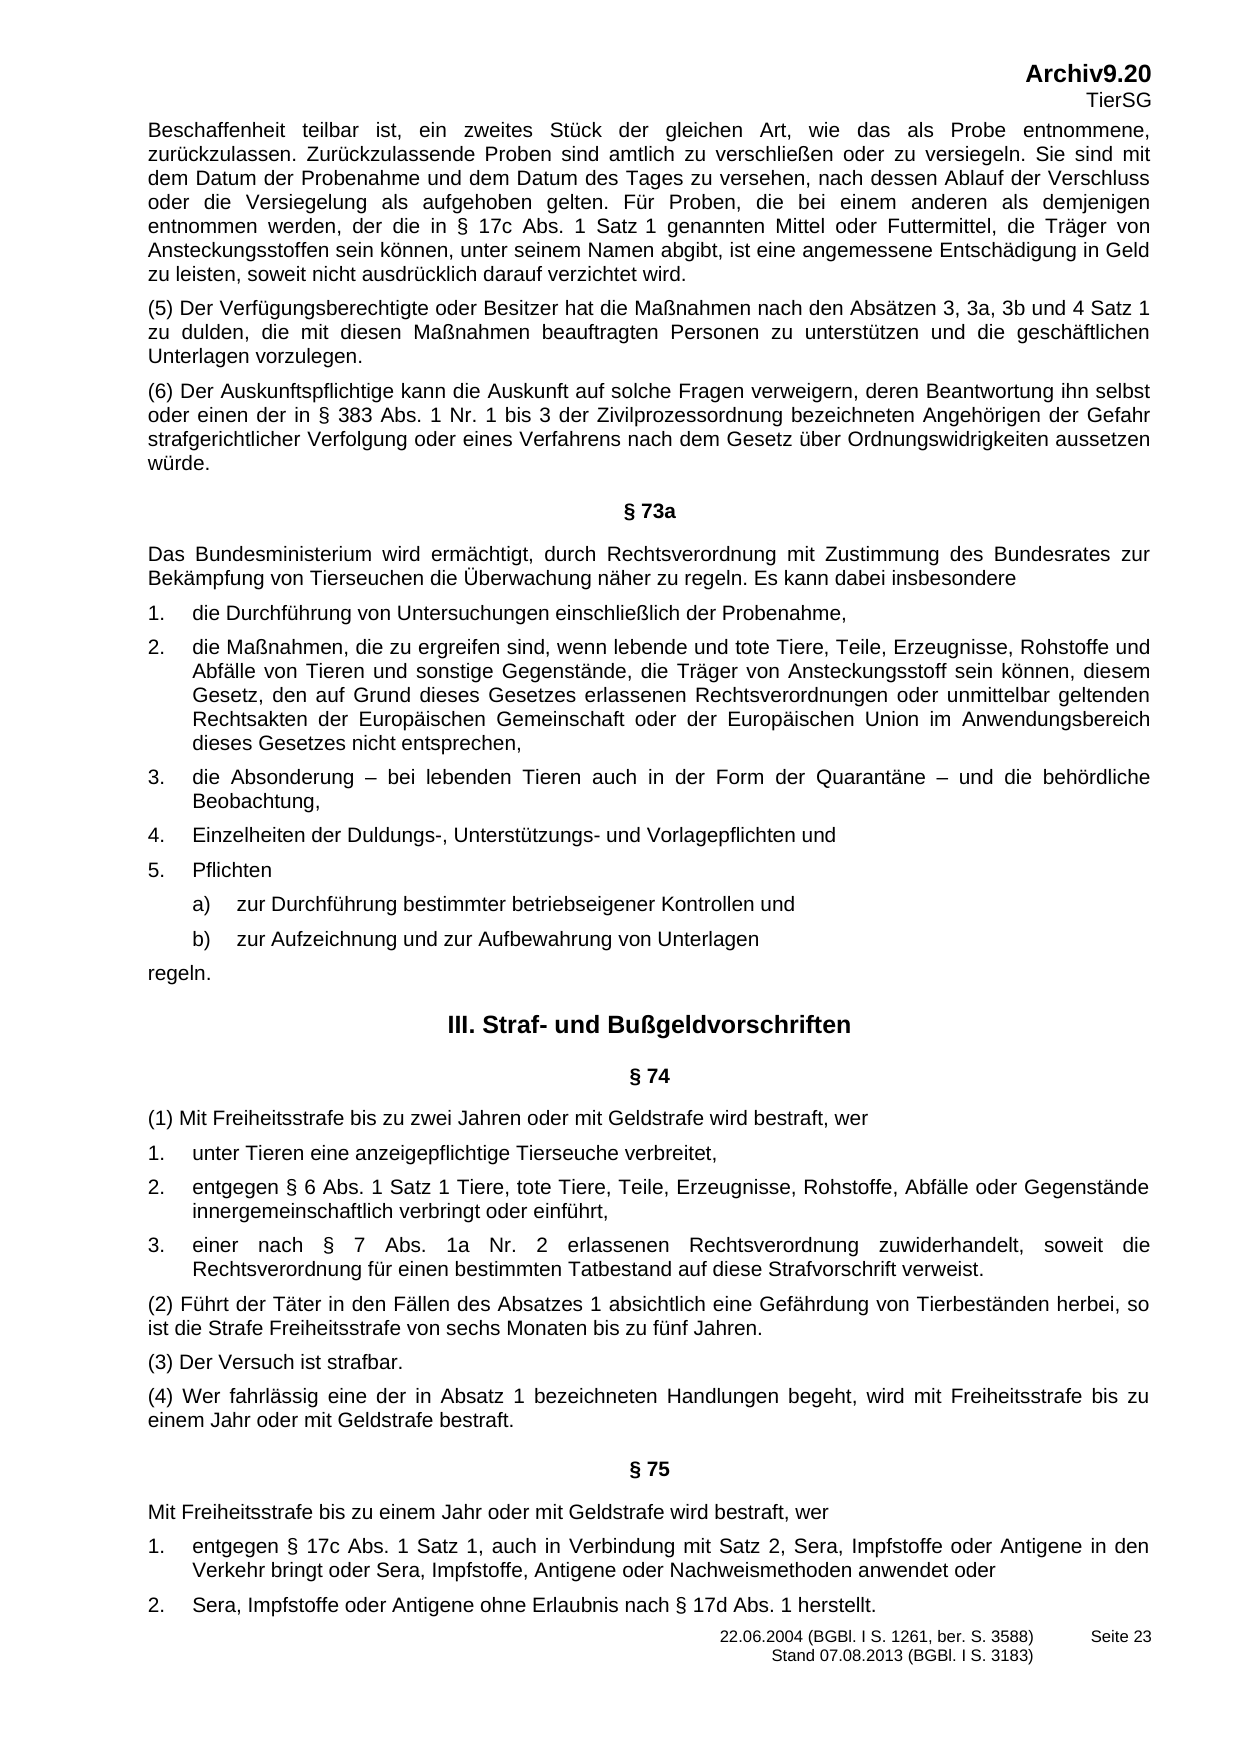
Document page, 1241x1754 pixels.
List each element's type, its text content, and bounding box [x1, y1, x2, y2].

text 3. einer nach § 7 Abs. 1a Nr. 2 erlassenen Rechtsverordnung zuwiderhandelt, soweit die Rechtsverordnung für einen bestimmten Tatbestand auf diese Strafvorschrift verweist. [148, 1233, 1152, 1281]
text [148, 118, 1152, 286]
text 1. die Durchführung von Untersuchungen einschließlich der Probenahme, [148, 600, 1152, 624]
text 2. die Maßnahmen, die zu ergreifen sind, wenn lebende und tote Tiere, Teile, Erzeugnisse, Rohstoffe und Abfälle von Tieren und sonstige Gegenstände, die Träger von Ansteckungsstoff sein können, diesem Gesetz, den auf Grund dieses Gesetzes erlassenen Rechtsverordnungen oder unmittelbar geltenden Rechtsakten der Europäischen Gemeinschaft oder der Europäischen Union im Anwendungsbereich dieses Gesetzes nicht entsprechen, [148, 635, 1152, 754]
text 2. entgegen § 6 Abs. 1 Satz 1 Tiere, tote Tiere, Teile, Erzeugnisse, Rohstoffe, Abfälle oder Gegenstände innergemeinschaftlich verbringt oder einführt, [148, 1175, 1152, 1223]
text b) zur Aufzeichnung und zur Aufbewahrung von Unterlagen [148, 926, 1152, 950]
text 5. Pflichten [148, 858, 1152, 882]
text Mit Freiheitsstrafe bis zu einem Jahr oder mit Geldstrafe wird bestraft, wer [148, 1500, 1152, 1524]
text (2) Führt der Täter in den Fällen des Absatzes 1 absichtlich eine Gefährdung von Tierbeständen herbei, so ist die Strafe Freiheitsstrafe von sechs Monaten bis zu fünf Jahren. [148, 1292, 1152, 1339]
text (3) Der Versuch ist strafbar. [148, 1350, 1152, 1374]
text 4. Einzelheiten der Duldungs-, Unterstützungs- und Vorlagepflichten und [148, 823, 1152, 847]
text 3. die Absonderung – bei lebenden Tieren auch in der Form der Quarantäne – und die behördliche Beobachtung, [148, 765, 1152, 813]
subtitle § 73a [148, 499, 1152, 523]
text (5) Der Verfügungsberechtigte oder Besitzer hat die Maßnahmen nach den Absätzen 3, 3a, 3b und 4 Satz 1 zu dulden, die mit diesen Maßnahmen beauftragten Personen zu unterstützen und die geschäftlichen Unterlagen vorzulegen. [148, 296, 1152, 368]
text Das Bundesministerium wird ermächtigt, durch Rechtsverordnung mit Zustimmung des Bundesrates zur Bekämpfung von Tierseuchen die Überwachung näher zu regeln. Es kann dabei insbesondere [148, 542, 1152, 590]
text (1) Mit Freiheitsstrafe bis zu zwei Jahren oder mit Geldstrafe wird bestraft, wer [148, 1106, 1152, 1130]
subtitle § 74 [148, 1063, 1152, 1087]
text (6) Der Auskunftspflichtige kann die Auskunft auf solche Fragen verweigern, deren Beantwortung ihn selbst oder einen der in § 383 Abs. 1 Nr. 1 bis 3 der Zivilprozessordnung bezeichneten Angehörigen der Gefahr strafgerichtlicher Verfolgung oder eines Verfahrens nach dem Gesetz über Ordnungswidrigkeiten aussetzen würde. [148, 378, 1152, 474]
subtitle § 75 [148, 1457, 1152, 1481]
text (4) Wer fahrlässig eine der in Absatz 1 bezeichneten Handlungen begeht, wird mit Freiheitsstrafe bis zu einem Jahr oder mit Geldstrafe bestraft. [148, 1384, 1152, 1432]
text 1. entgegen § 17c Abs. 1 Satz 1, auch in Verbindung mit Satz 2, Sera, Impfstoffe oder Antigene in den Verkehr bringt oder Sera, Impfstoffe, Antigene oder Nachweismethoden anwendet oder [148, 1534, 1152, 1582]
text 1. unter Tieren eine anzeigepflichtige Tierseuche verbreitet, [148, 1141, 1152, 1164]
text regeln. [148, 961, 1152, 985]
text a) zur Durchführung bestimmter betriebseigener Kontrollen und [148, 892, 1152, 916]
subtitle III. Straf- und Bußgeldvorschriften [148, 1010, 1152, 1038]
text 2. Sera, Impfstoffe oder Antigene ohne Erlaubnis nach § 17d Abs. 1 herstellt. [148, 1593, 1152, 1617]
